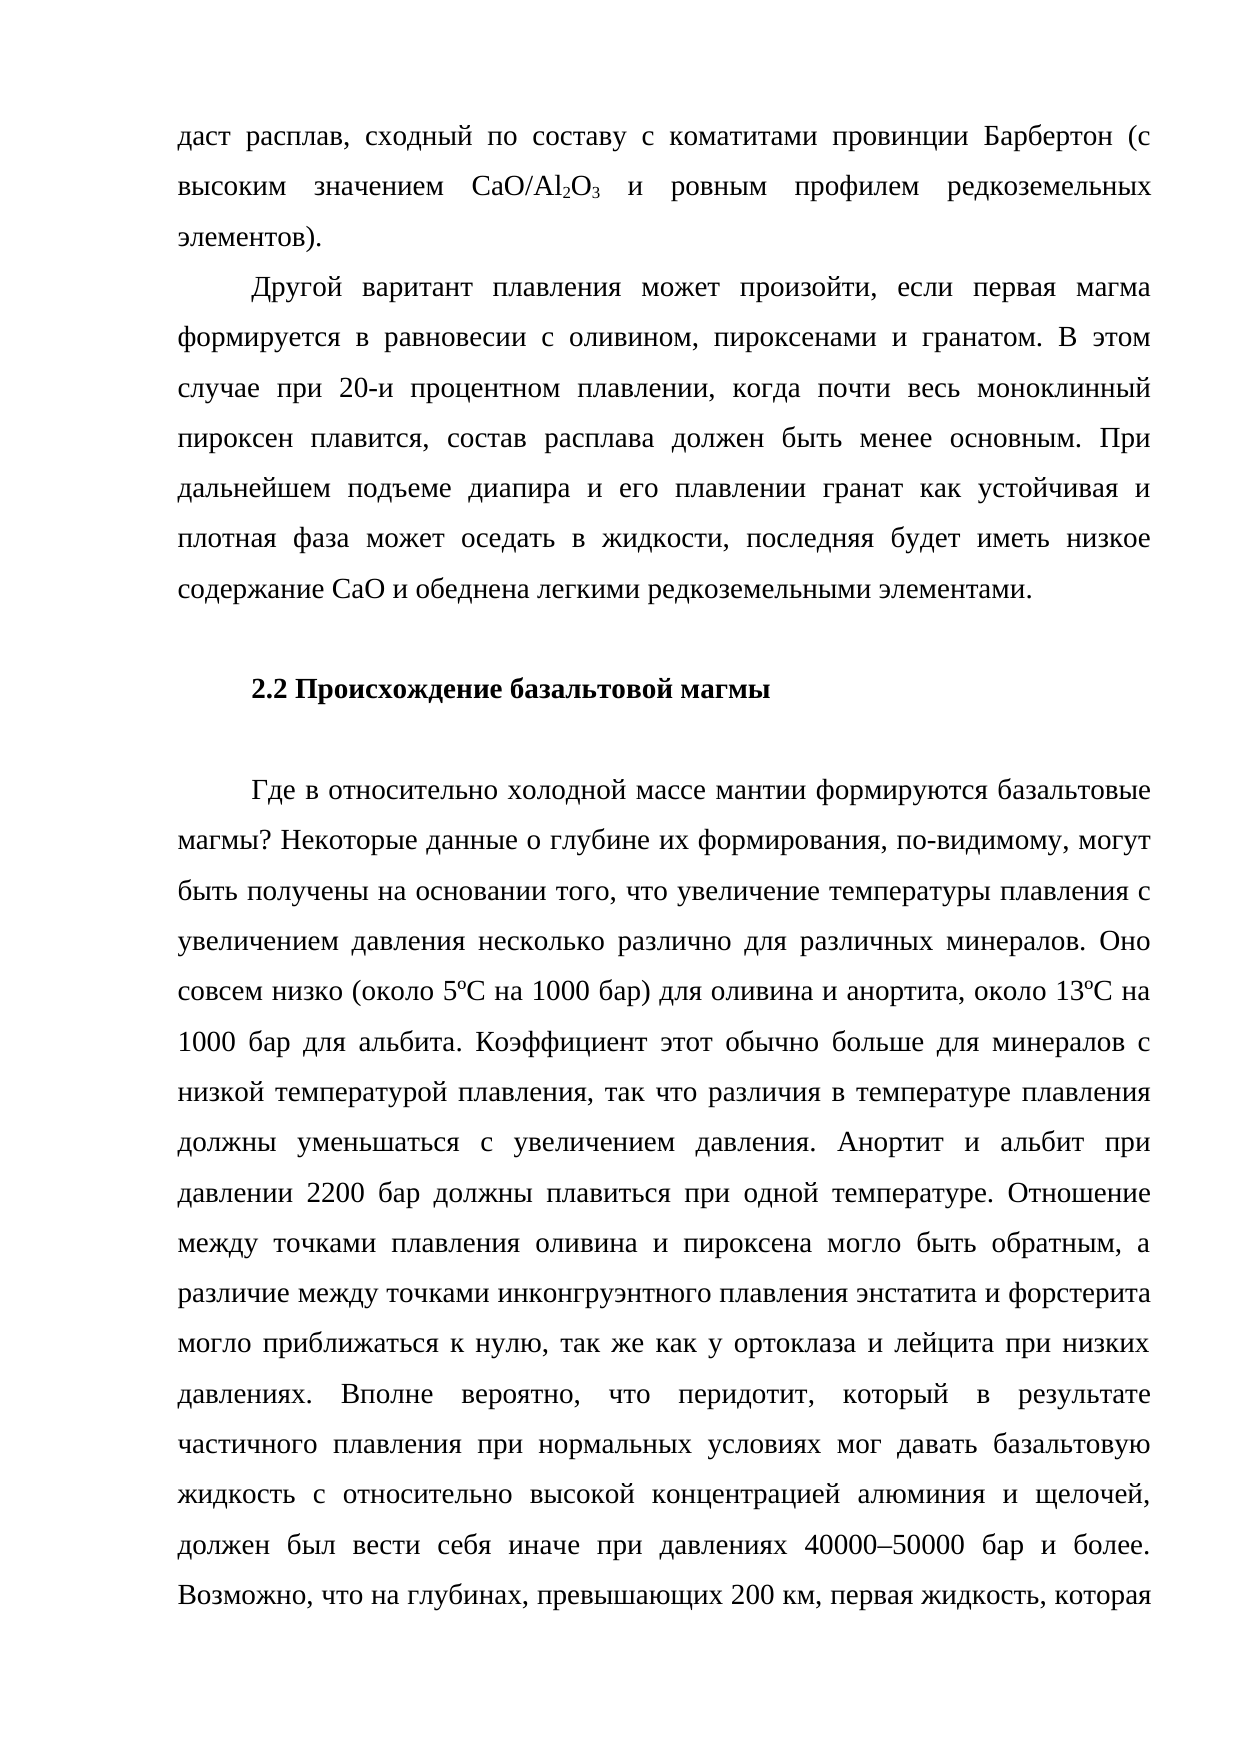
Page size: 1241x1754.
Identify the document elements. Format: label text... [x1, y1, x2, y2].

text Другой варитант плавления может произойти, если первая магма формируется в равновесии с оливином, пироксенами и гранатом. В этом случае при 20-и процентном плавлении, когда почти весь моноклинный пироксен плавится, состав расплава должен быть менее основным. При дальнейшем подъеме диапира и его плавлении гранат как устойчивая и плотная фаза может оседать в жидкости, последняя будет иметь низкое содержание СаО и обеднена легкими редкоземельными элементами. [177, 269, 1152, 604]
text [177, 772, 1152, 1611]
text 2.2 Происхождение базальтовой магмы [177, 672, 1152, 705]
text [177, 118, 1152, 252]
